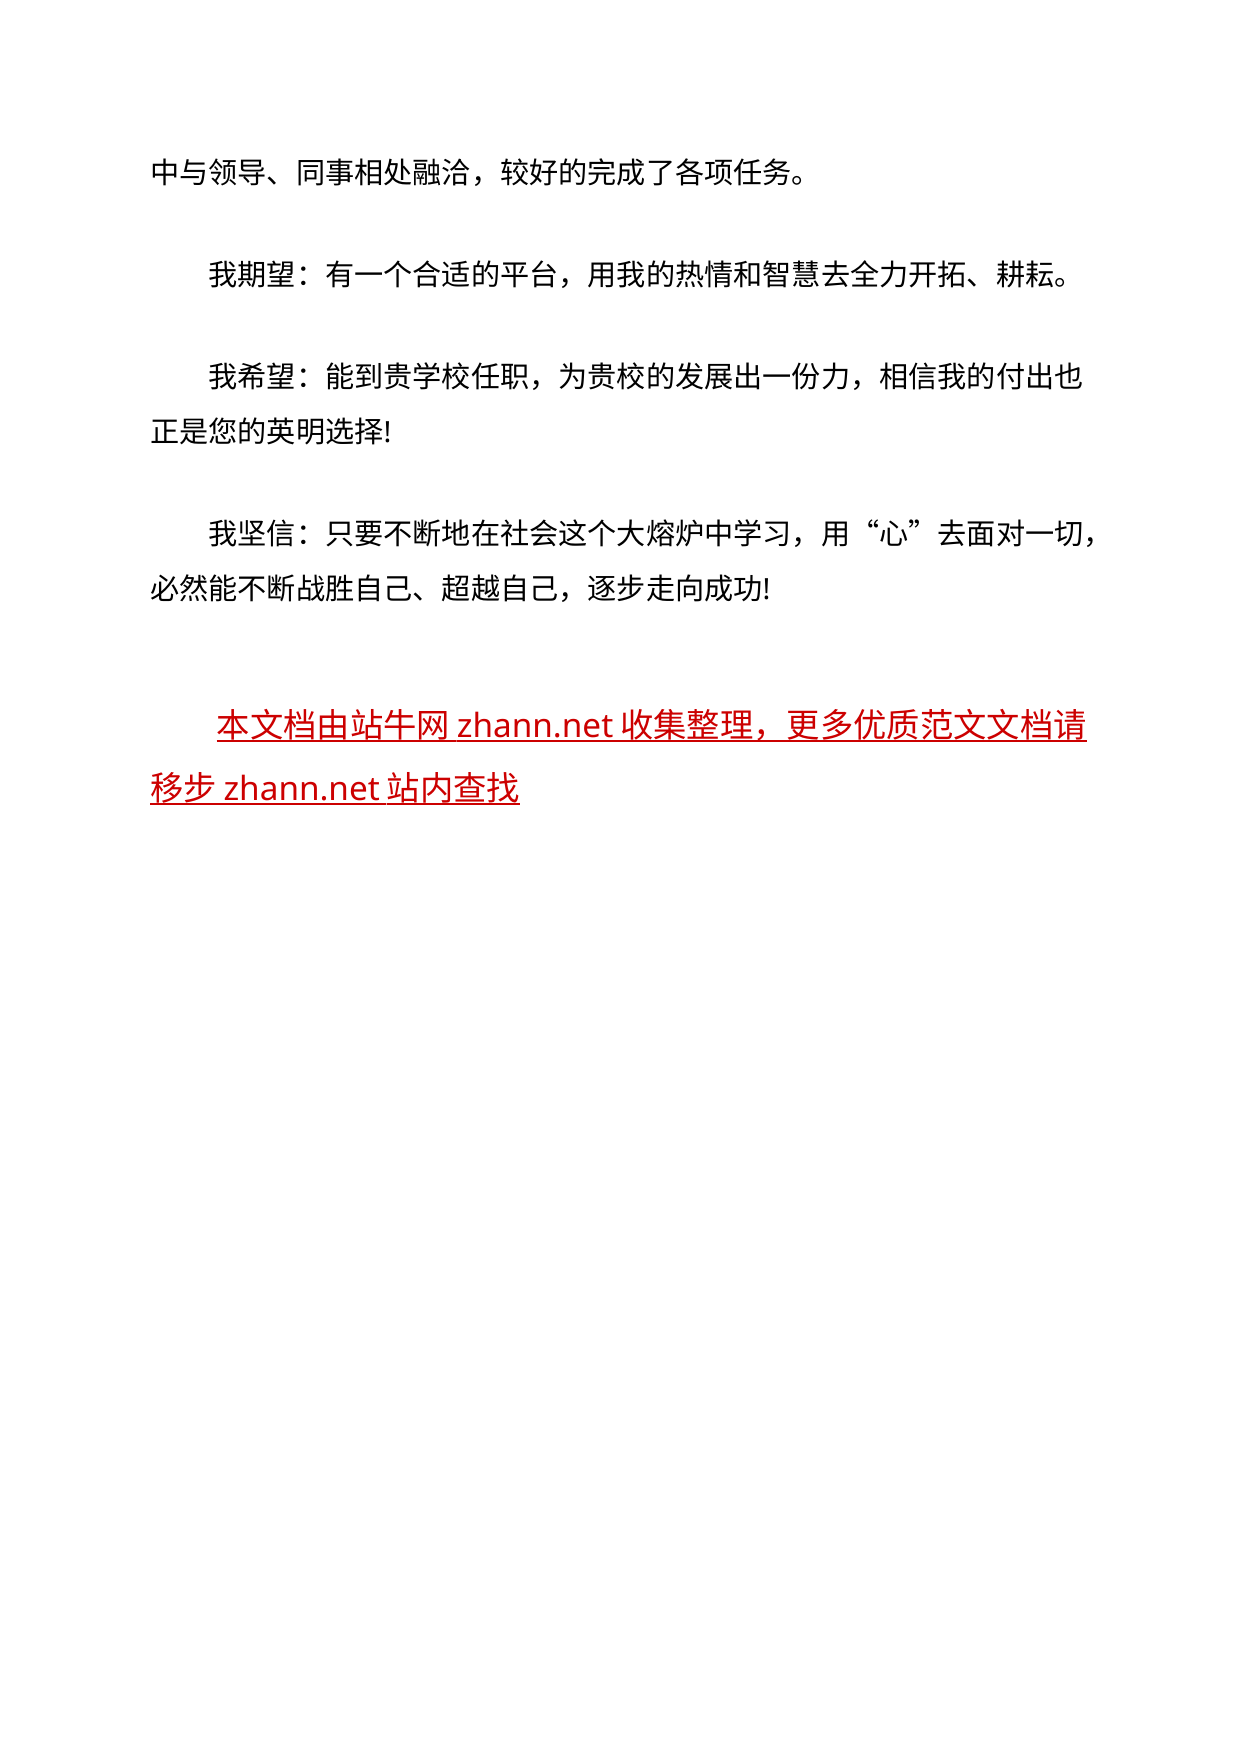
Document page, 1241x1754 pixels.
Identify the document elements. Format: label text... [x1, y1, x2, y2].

text 我期望：有一个合适的平台，用我的热情和智慧去全力开拓、耕耘。 [150, 252, 1090, 294]
text 我希望：能到贵学校任职，为贵校的发展出一份力，相信我的付出也正是您的英明选择! [150, 353, 1090, 451]
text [150, 150, 1090, 192]
text 本文档由站牛网zhann.net收集整理，更多优质范文文档请移步zhann.net站内查找 [150, 698, 1090, 810]
text 我坚信：只要不断地在社会这个大熔炉中学习，用“心”去面对一切，必然能不断战胜自己、超越自己，逐步走向成功! [150, 510, 1090, 608]
